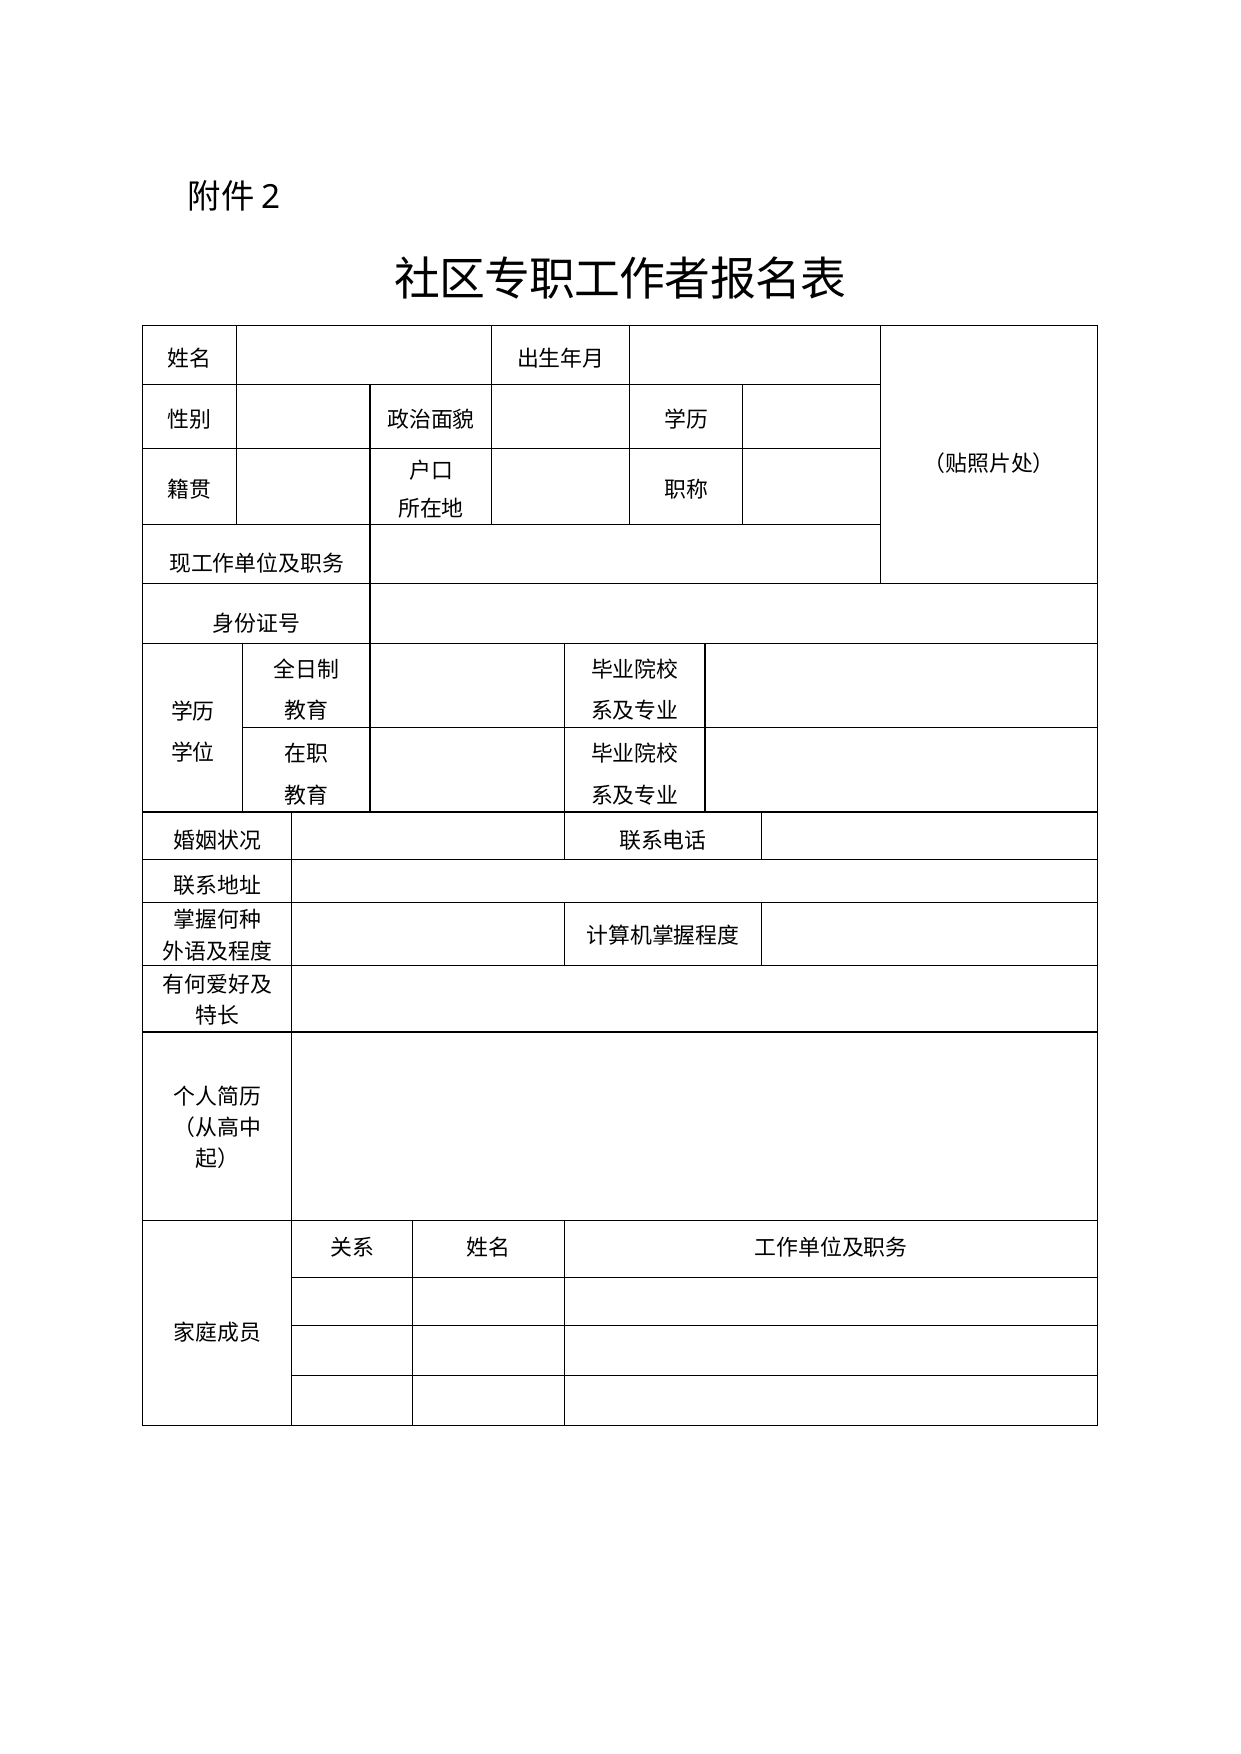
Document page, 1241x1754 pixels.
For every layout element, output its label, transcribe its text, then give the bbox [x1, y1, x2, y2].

table_header 姓名 [143, 326, 236, 384]
table_cell [371, 525, 880, 583]
table_cell [413, 1376, 564, 1424]
table_cell 政治面貌 [371, 385, 491, 448]
table_cell [371, 728, 564, 811]
table_cell [762, 813, 1097, 859]
table_cell [292, 1278, 412, 1325]
table_cell 掌握何种 外语及程度 [143, 903, 291, 965]
table_header （贴照片处） [881, 326, 1097, 583]
table_cell 毕业院校 系及专业 [565, 728, 704, 811]
table_cell 籍贯 [143, 449, 236, 524]
table_cell [292, 1326, 412, 1375]
table_cell [743, 449, 880, 524]
table_cell 学历 学位 [143, 644, 242, 811]
table_cell [762, 903, 1097, 965]
table_cell [292, 813, 564, 859]
table_cell 联系电话 [565, 813, 761, 859]
table_cell 计算机掌握程度 [565, 903, 761, 965]
table_cell 关系 [292, 1221, 412, 1277]
table_cell [743, 385, 880, 448]
table_cell 性别 [143, 385, 236, 448]
table_cell 家庭成员 [143, 1221, 291, 1424]
table_cell [565, 1326, 1097, 1375]
table_cell [492, 449, 629, 524]
table_cell [706, 644, 1097, 727]
table_cell [706, 728, 1097, 811]
table_header [630, 326, 880, 384]
table_cell 姓名 [413, 1221, 564, 1277]
text 附件2 [187, 162, 1053, 227]
table_cell 学历 [630, 385, 742, 448]
table_cell 工作单位及职务 [565, 1221, 1097, 1277]
table_cell 全日制 教育 [243, 644, 369, 727]
table_cell 职称 [630, 449, 742, 524]
table_cell 毕业院校 系及专业 [565, 644, 704, 727]
table_cell [237, 385, 369, 448]
table_cell 婚姻状况 [143, 813, 291, 859]
table_cell [237, 449, 369, 524]
table_cell [292, 1033, 1097, 1220]
table_cell 身份证号 [143, 584, 369, 643]
table_cell [492, 385, 629, 448]
table_cell [413, 1278, 564, 1325]
table_header [237, 326, 491, 384]
table_cell [292, 1376, 412, 1424]
table_cell 在职 教育 [243, 728, 369, 811]
text 社区专职工作者报名表 [187, 227, 1053, 324]
table_cell [565, 1278, 1097, 1325]
table_cell 个人简历 （从高中起） [143, 1033, 291, 1220]
table_cell [292, 860, 1097, 902]
table_cell 户口 所在地 [371, 449, 491, 524]
table_cell [371, 644, 564, 727]
table_cell [292, 903, 564, 965]
table_cell 有何爱好及特长 [143, 966, 291, 1031]
table_cell [292, 966, 1097, 1031]
table_cell [371, 584, 1097, 643]
table_header 出生年月 [492, 326, 629, 384]
table_cell 现工作单位及职务 [143, 525, 369, 583]
table_cell 联系地址 [143, 860, 291, 902]
table_cell [413, 1326, 564, 1375]
table_cell [565, 1376, 1097, 1424]
